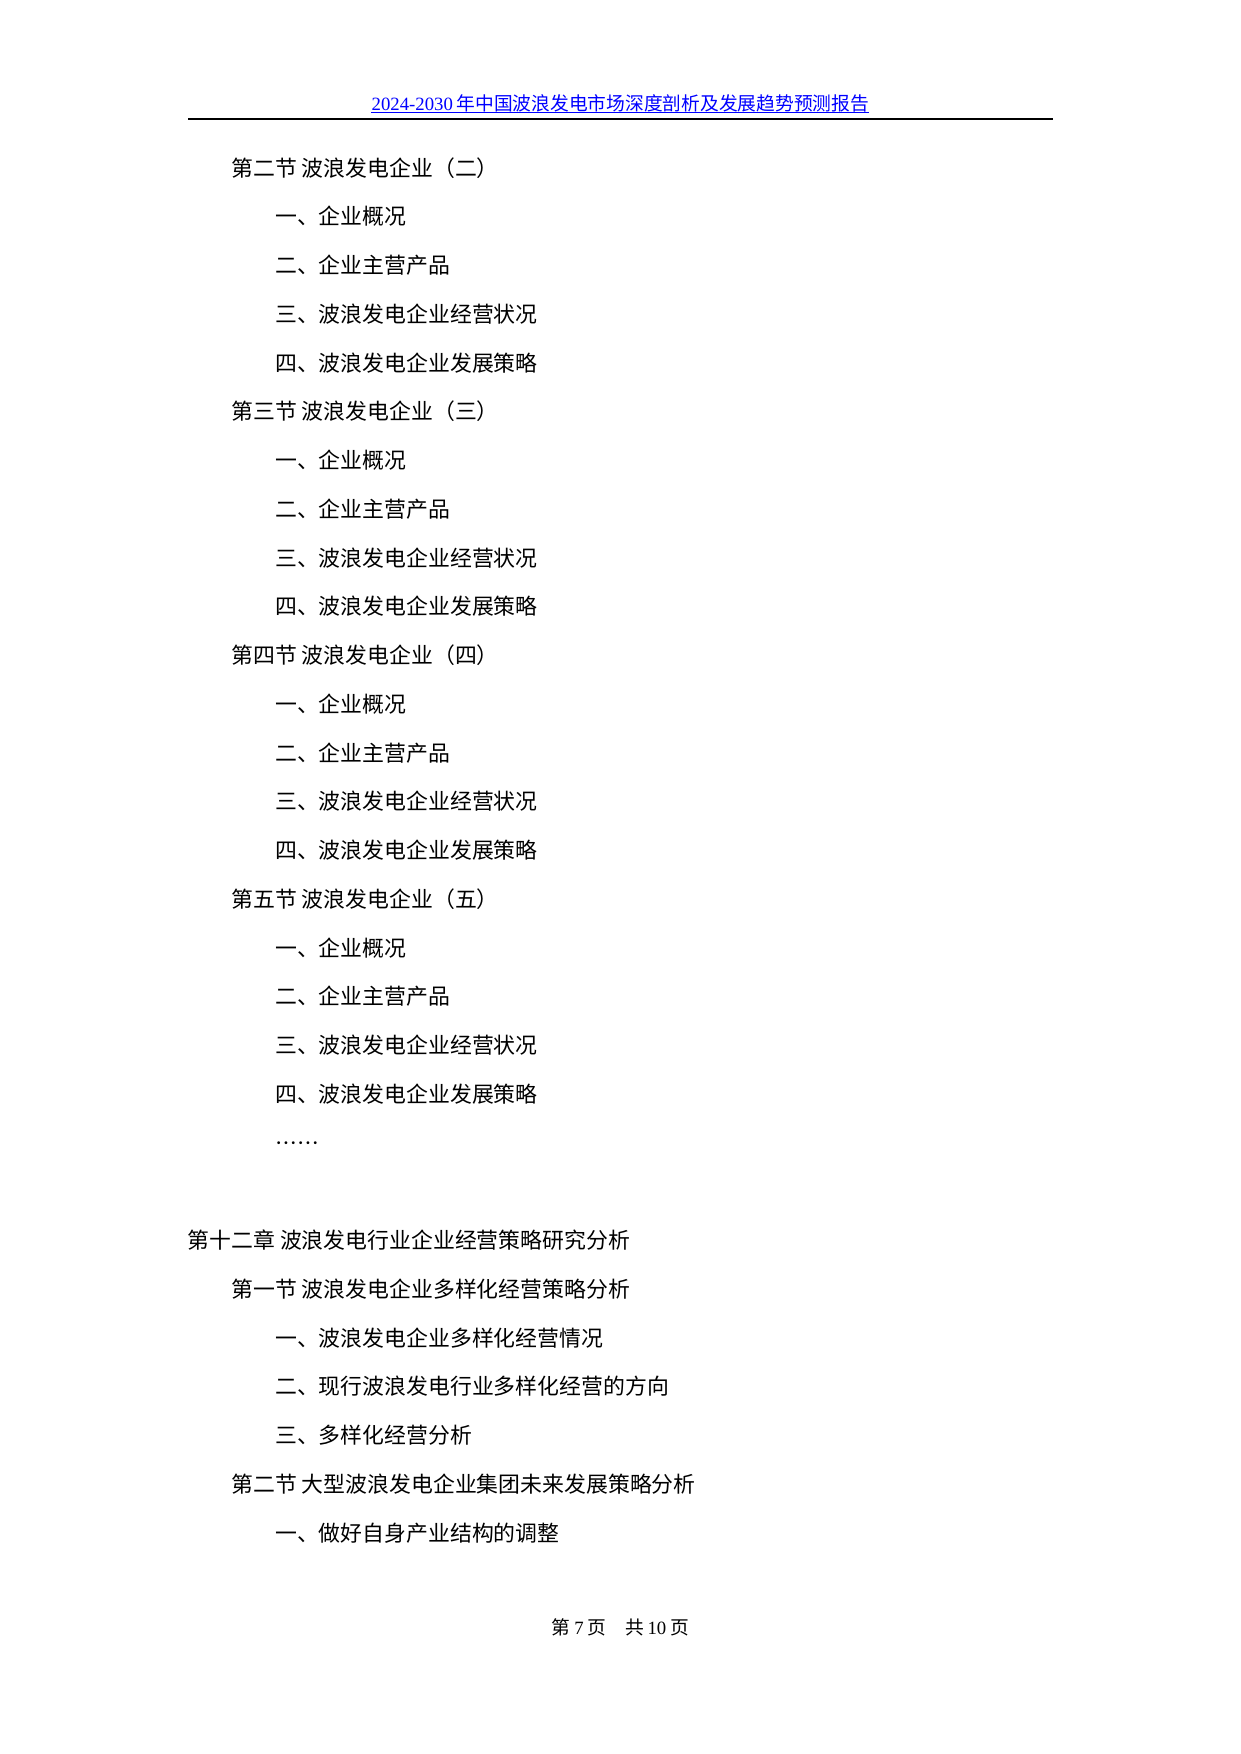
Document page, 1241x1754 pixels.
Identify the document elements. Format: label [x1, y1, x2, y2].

text [187, 150, 1053, 1548]
